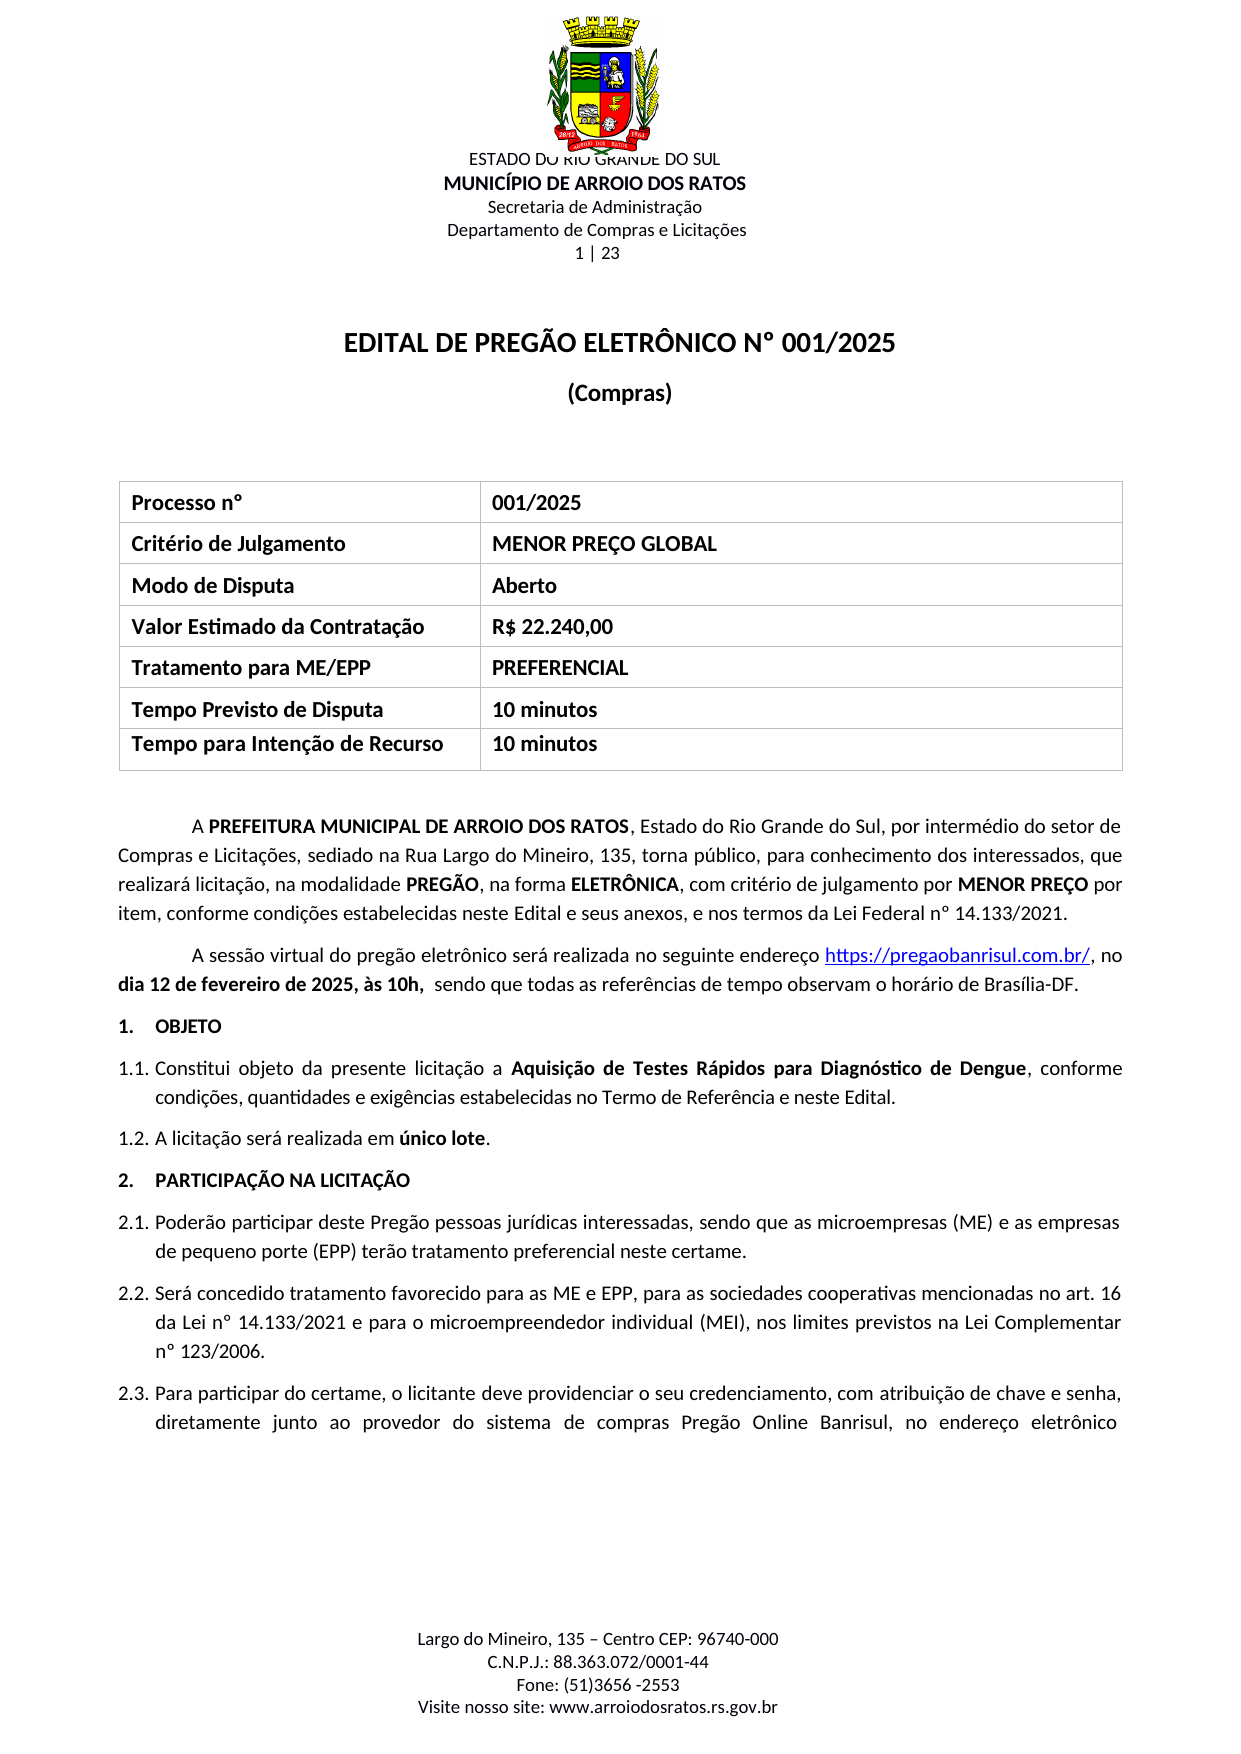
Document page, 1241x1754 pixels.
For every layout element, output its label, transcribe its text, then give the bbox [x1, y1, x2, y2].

table_cell MENOR PREÇO GLOBAL [481, 523, 1122, 563]
list Será concedido tratamento favorecido para as ME e EPP, para as sociedades cooperativas mencionadas no art. 16 da Lei nº 14.133/2021 e para o microempreendedor individual (MEI), nos limites previstos na Lei Complementar nº 123/2006. [118, 1280, 1121, 1364]
table_cell PREFERENCIAL [481, 647, 1122, 687]
text A PREFEITURA MUNICIPAL DE ARROIO DOS RATOS, Estado do Rio Grande do Sul, por intermédio do setor de Compras e Licitações, sediado na Rua Largo do Mineiro, 135, torna público, para conhecimento dos interessados, que realizará licitação, na modalidade PREGÃO, na forma ELETRÔNICA, com critério de julgamento por MENOR PREÇO por item, conforme condições estabelecidas neste Edital e seus anexos, e nos termos da Lei Federal nº 14.133/2021. [118, 813, 1122, 926]
table_cell Valor Estimado da Contratação [120, 606, 480, 646]
list Constitui objeto da presente licitação a Aquisição de Testes Rápidos para Diagnóstico de Dengue, conforme condições, quantidades e exigências estabelecidas no Termo de Referência e neste Edital. [118, 1055, 1123, 1109]
list A licitação será realizada em único lote. [118, 1126, 1137, 1151]
subtitle OBJETO [118, 1013, 1137, 1038]
title EDITAL DE PREGÃO ELETRÔNICO Nº 001/2025 [103, 324, 1137, 360]
text A sessão virtual do pregão eletrônico será realizada no seguinte endereço https://pregaobanrisul.com.br/, no dia 12 de fevereiro de 2025, às 10h, sendo que todas as referências de tempo observam o horário de Brasília-DF. [118, 942, 1123, 997]
table_cell Modo de Disputa [120, 564, 480, 604]
list Para participar do certame, o licitante deve providenciar o seu credenciamento, com atribuição de chave e senha, diretamente junto ao provedor do sistema de compras Pregão Online Banrisul, no endereço eletrônico [118, 1380, 1122, 1434]
picture [545, 15, 664, 157]
table_header Processo nº [120, 482, 480, 522]
table_header 001/2025 [481, 482, 1122, 522]
table_cell Tratamento para ME/EPP [120, 647, 480, 687]
subtitle PARTICIPAÇÃO NA LICITAÇÃO [118, 1167, 1137, 1193]
table_cell 10 minutos [481, 688, 1122, 728]
subtitle (Compras) [103, 377, 1137, 408]
table_cell Critério de Julgamento [120, 523, 480, 563]
table_cell Aberto [481, 564, 1122, 604]
list Poderão participar deste Pregão pessoas jurídicas interessadas, sendo que as microempresas (ME) e as empresas de pequeno porte (EPP) terão tratamento preferencial neste certame. [118, 1209, 1122, 1264]
table_cell R$ 22.240,00 [481, 606, 1122, 646]
table_cell Tempo Previsto de Disputa [120, 688, 480, 728]
table_cell 10 minutos [481, 729, 1122, 770]
table_cell Tempo para Intenção de Recurso [120, 729, 480, 770]
